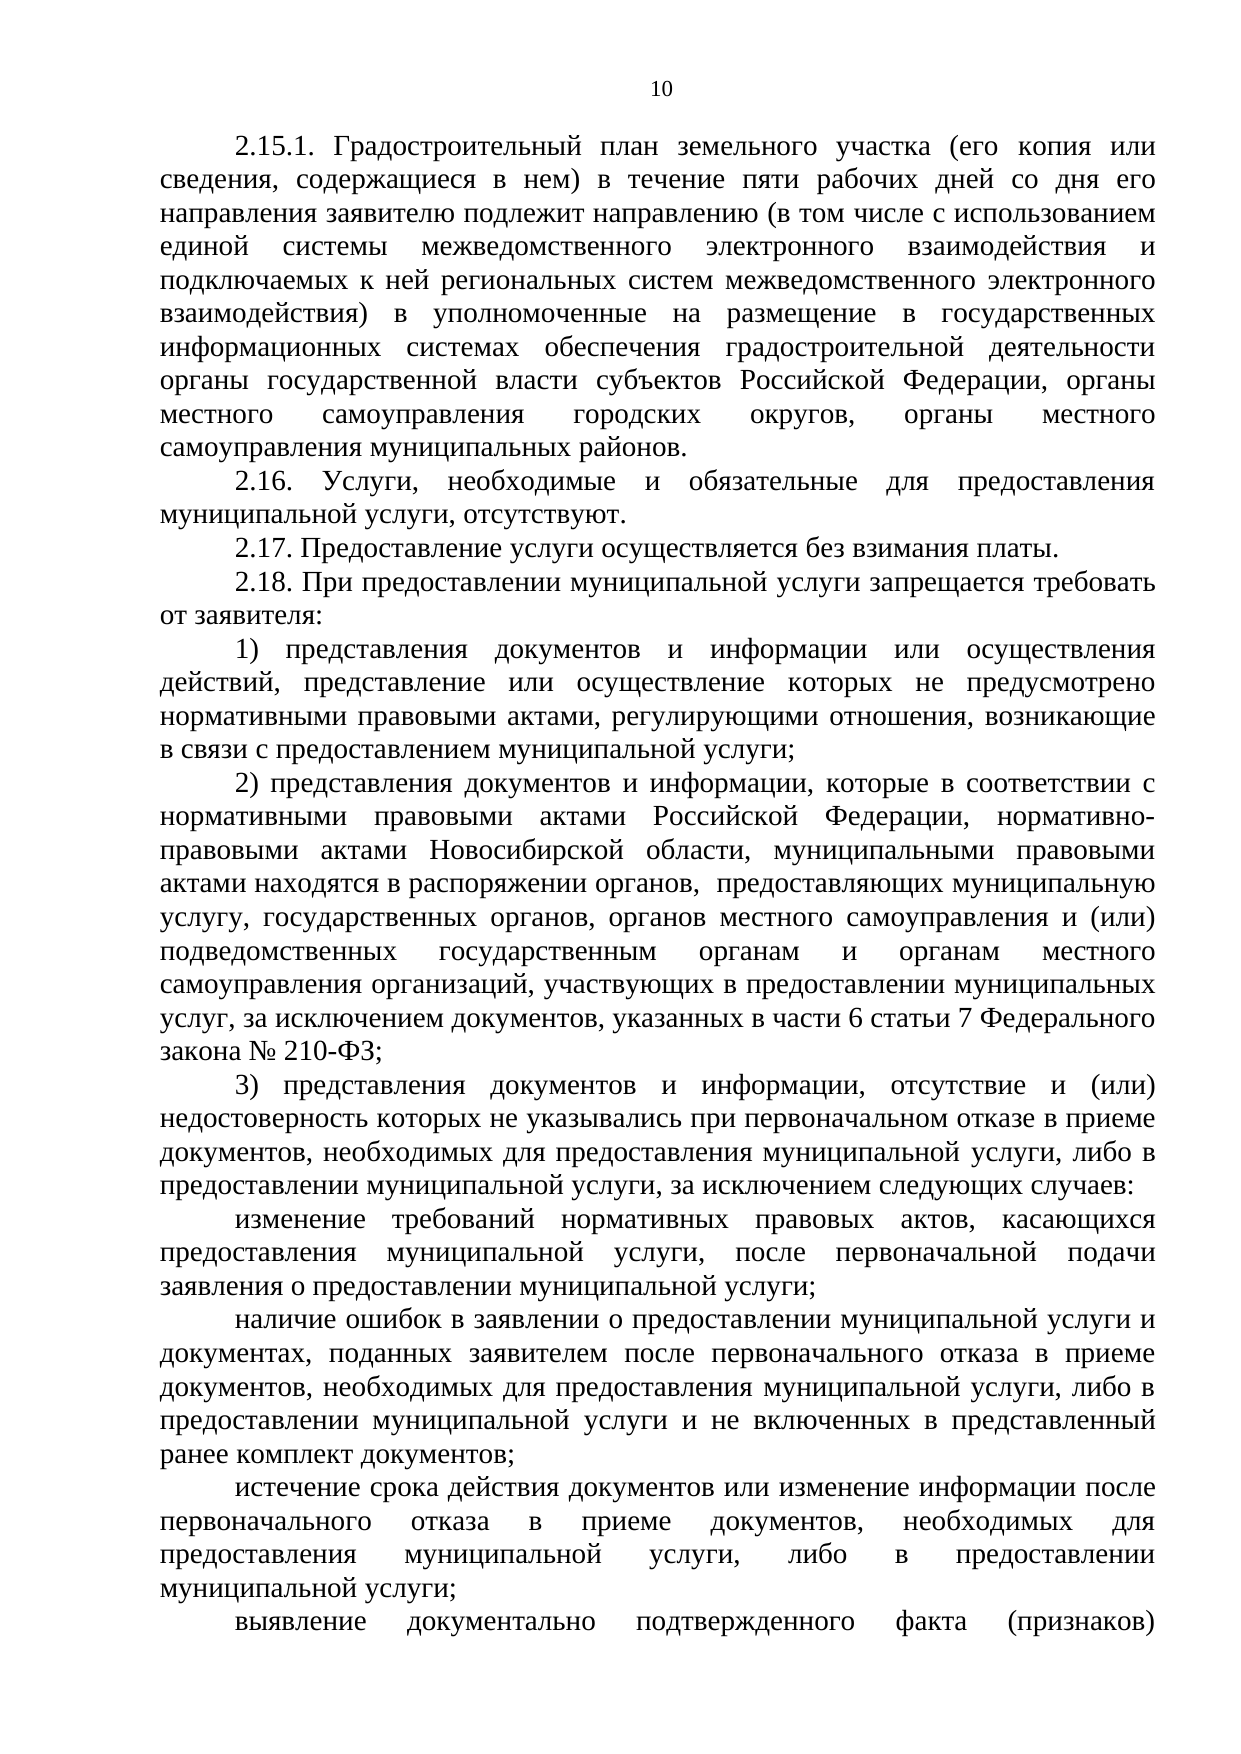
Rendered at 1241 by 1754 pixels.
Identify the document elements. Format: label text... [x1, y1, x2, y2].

text 3) представления документов и информации, отсутствие и (или) недостоверность которых не указывались при первоначальном отказе в приеме документов, необходимых для предоставления муниципальной услуги, либо в предоставлении муниципальной услуги, за исключением следующих случаев: [159, 1067, 1156, 1201]
text 2.18. При предоставлении муниципальной услуги запрещается требовать от заявителя: [159, 564, 1156, 631]
text истечение срока действия документов или изменение информации после первоначального отказа в приеме документов, необходимых для предоставления муниципальной услуги, либо в предоставлении муниципальной услуги; [159, 1469, 1156, 1603]
text 2) представления документов и информации, которые в соответствии с нормативными правовыми актами Российской Федерации, нормативно-правовыми актами Новосибирской области, муниципальными правовыми актами находятся в распоряжении органов, предоставляющих муниципальную услугу, государственных органов, органов местного самоуправления и (или) подведомственных государственным органам и органам местного самоуправления организаций, участвующих в предоставлении муниципальных услуг, за исключением документов, указанных в части 6 статьи 7 Федерального закона № 210-ФЗ; [159, 765, 1156, 1067]
text наличие ошибок в заявлении о предоставлении муниципальной услуги и документах, поданных заявителем после первоначального отказа в приеме документов, необходимых для предоставления муниципальной услуги, либо в предоставлении муниципальной услуги и не включенных в представленный ранее комплект документов; [159, 1302, 1156, 1469]
text изменение требований нормативных правовых актов, касающихся предоставления муниципальной услуги, после первоначальной подачи заявления о предоставлении муниципальной услуги; [159, 1201, 1156, 1302]
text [159, 1603, 1156, 1637]
text 2.17. Предоставление услуги осуществляется без взимания платы. [159, 530, 1156, 564]
text 2.15.1. Градостроительный план земельного участка (его копия или сведения, содержащиеся в нем) в течение пяти рабочих дней со дня его направления заявителю подлежит направлению (в том числе с использованием единой системы межведомственного электронного взаимодействия и подключаемых к ней региональных систем межведомственного электронного взаимодействия) в уполномоченные на размещение в государственных информационных системах обеспечения градостроительной деятельности органы государственной власти субъектов Российской Федерации, органы местного самоуправления городских округов, органы местного самоуправления муниципальных районов. [159, 128, 1156, 463]
text 2.16. Услуги, необходимые и обязательные для предоставления муниципальной услуги, отсутствуют. [159, 463, 1156, 530]
text 1) представления документов и информации или осуществления действий, представление или осуществление которых не предусмотрено нормативными правовыми актами, регулирующими отношения, возникающие в связи с предоставлением муниципальной услуги; [159, 631, 1156, 765]
